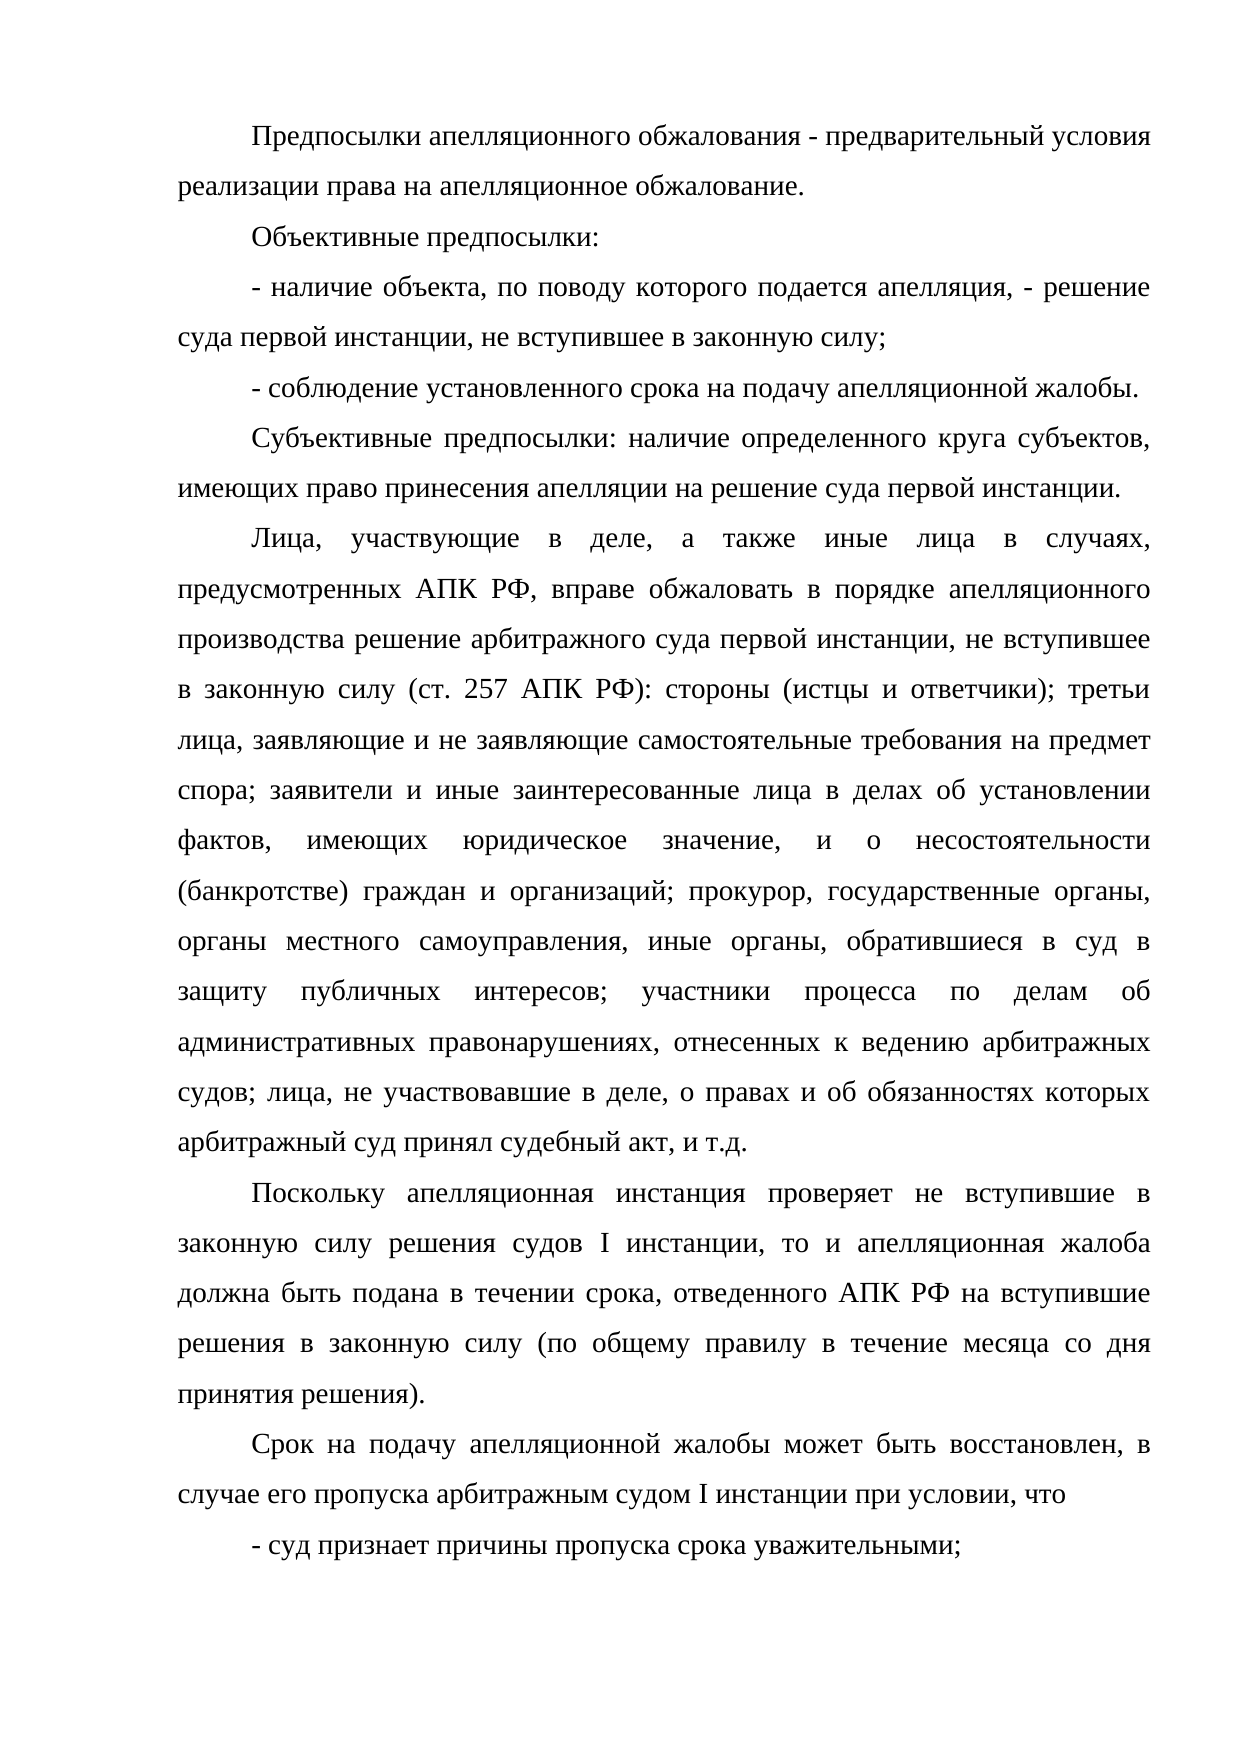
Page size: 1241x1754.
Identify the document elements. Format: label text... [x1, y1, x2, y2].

text Лица, участвующие в деле, а также иные лица в случаях, предусмотренных АПК РФ, вправе обжаловать в порядке апелляционного производства решение арбитражного суда первой инстанции, не вступившее в законную силу (ст. 257 АПК РФ): стороны (истцы и ответчики); третьи лица, заявляющие и не заявляющие самостоятельные требования на предмет спора; заявители и иные заинтересованные лица в делах об установлении фактов, имеющих юридическое значение, и о несостоятельности (банкротстве) граждан и организаций; прокурор, государственные органы, органы местного самоуправления, иные органы, обратившиеся в суд в защиту публичных интересов; участники процесса по делам об административных правонарушениях, отнесенных к ведению арбитражных судов; лица, не участвовавшие в деле, о правах и об обязанностях которых арбитражный суд принял судебный акт, и т.д. [177, 521, 1152, 1158]
text Объективные предпосылки: [177, 219, 1152, 252]
text Субъективные предпосылки: наличие определенного круга субъектов, имеющих право принесения апелляции на решение суда первой инстанции. [177, 420, 1152, 504]
text Срок на подачу апелляционной жалобы может быть восстановлен, в случае его пропуска арбитражным судом I инстанции при условии, что [177, 1426, 1152, 1510]
text - суд признает причины пропуска срока уважительными; [177, 1527, 1152, 1560]
text Поскольку апелляционная инстанция проверяет не вступившие в законную силу решения судов I инстанции, то и апелляционная жалоба должна быть подана в течении срока, отведенного АПК РФ на вступившие решения в законную силу (по общему правилу в течение месяца со дня принятия решения). [177, 1175, 1152, 1409]
text - соблюдение установленного срока на подачу апелляционной жалобы. [177, 370, 1152, 403]
text Предпосылки апелляционного обжалования - предварительный условия реализации права на апелляционное обжалование. [177, 118, 1152, 202]
text - наличие объекта, по поводу которого подается апелляция, - решение суда первой инстанции, не вступившее в законную силу; [177, 269, 1152, 353]
